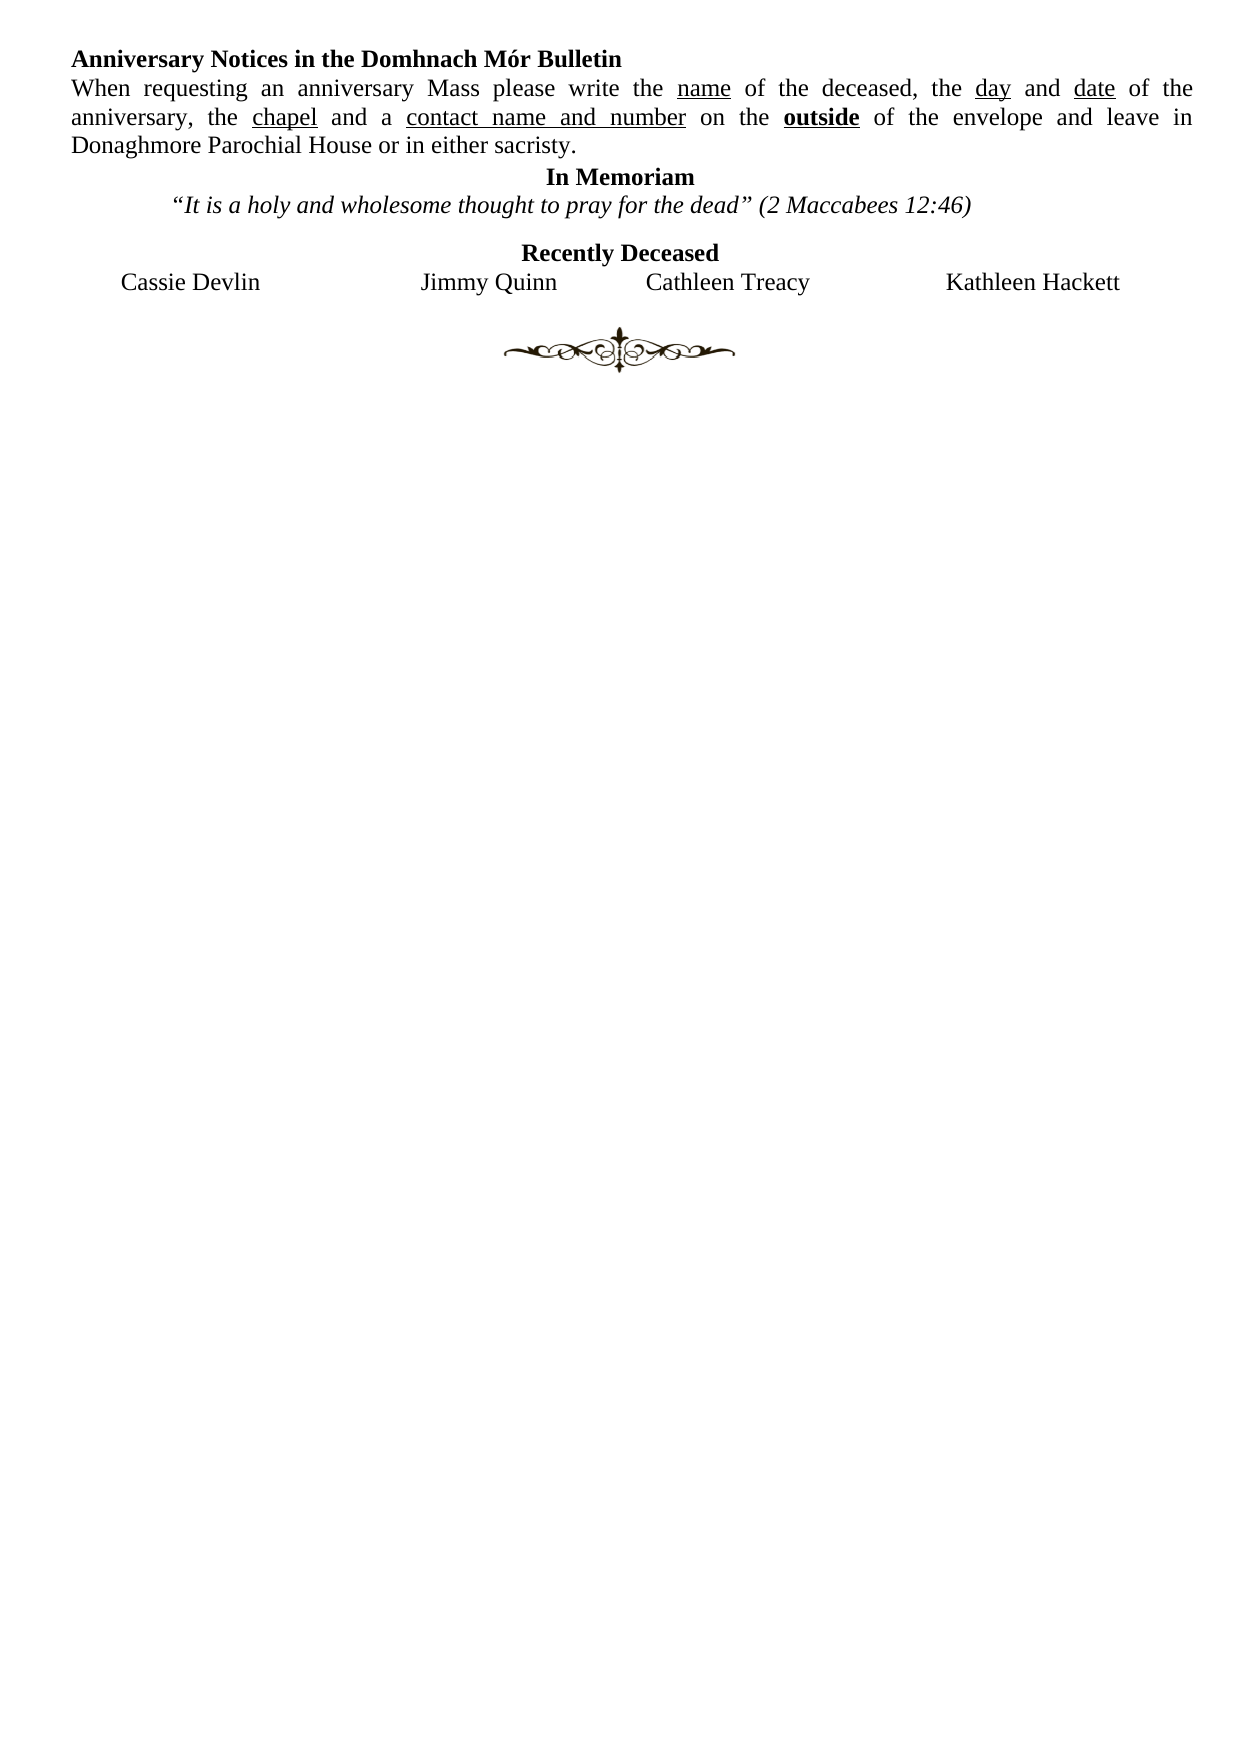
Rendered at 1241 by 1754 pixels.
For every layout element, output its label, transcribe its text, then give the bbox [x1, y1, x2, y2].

picture [500, 324, 740, 376]
text “It is a holy and wholesome thought to pray for the dead” (2 Maccabees 12:46) [71, 190, 1169, 219]
text In Memoriam [71, 162, 1169, 190]
text Cassie Devlin Jimmy Quinn Cathleen Treacy Kathleen Hackett [71, 267, 1169, 296]
text Anniversary Notices in the Domhnach Mór Bulletin [71, 44, 1193, 73]
text When requesting an anniversary Mass please write the name of the deceased, the day and date of the anniversary, the chapel and a contact name and number on the outside of the envelope and leave in Donaghmore Parochial House or in either sacristy. [71, 73, 1193, 159]
text Recently Deceased [71, 238, 1169, 267]
